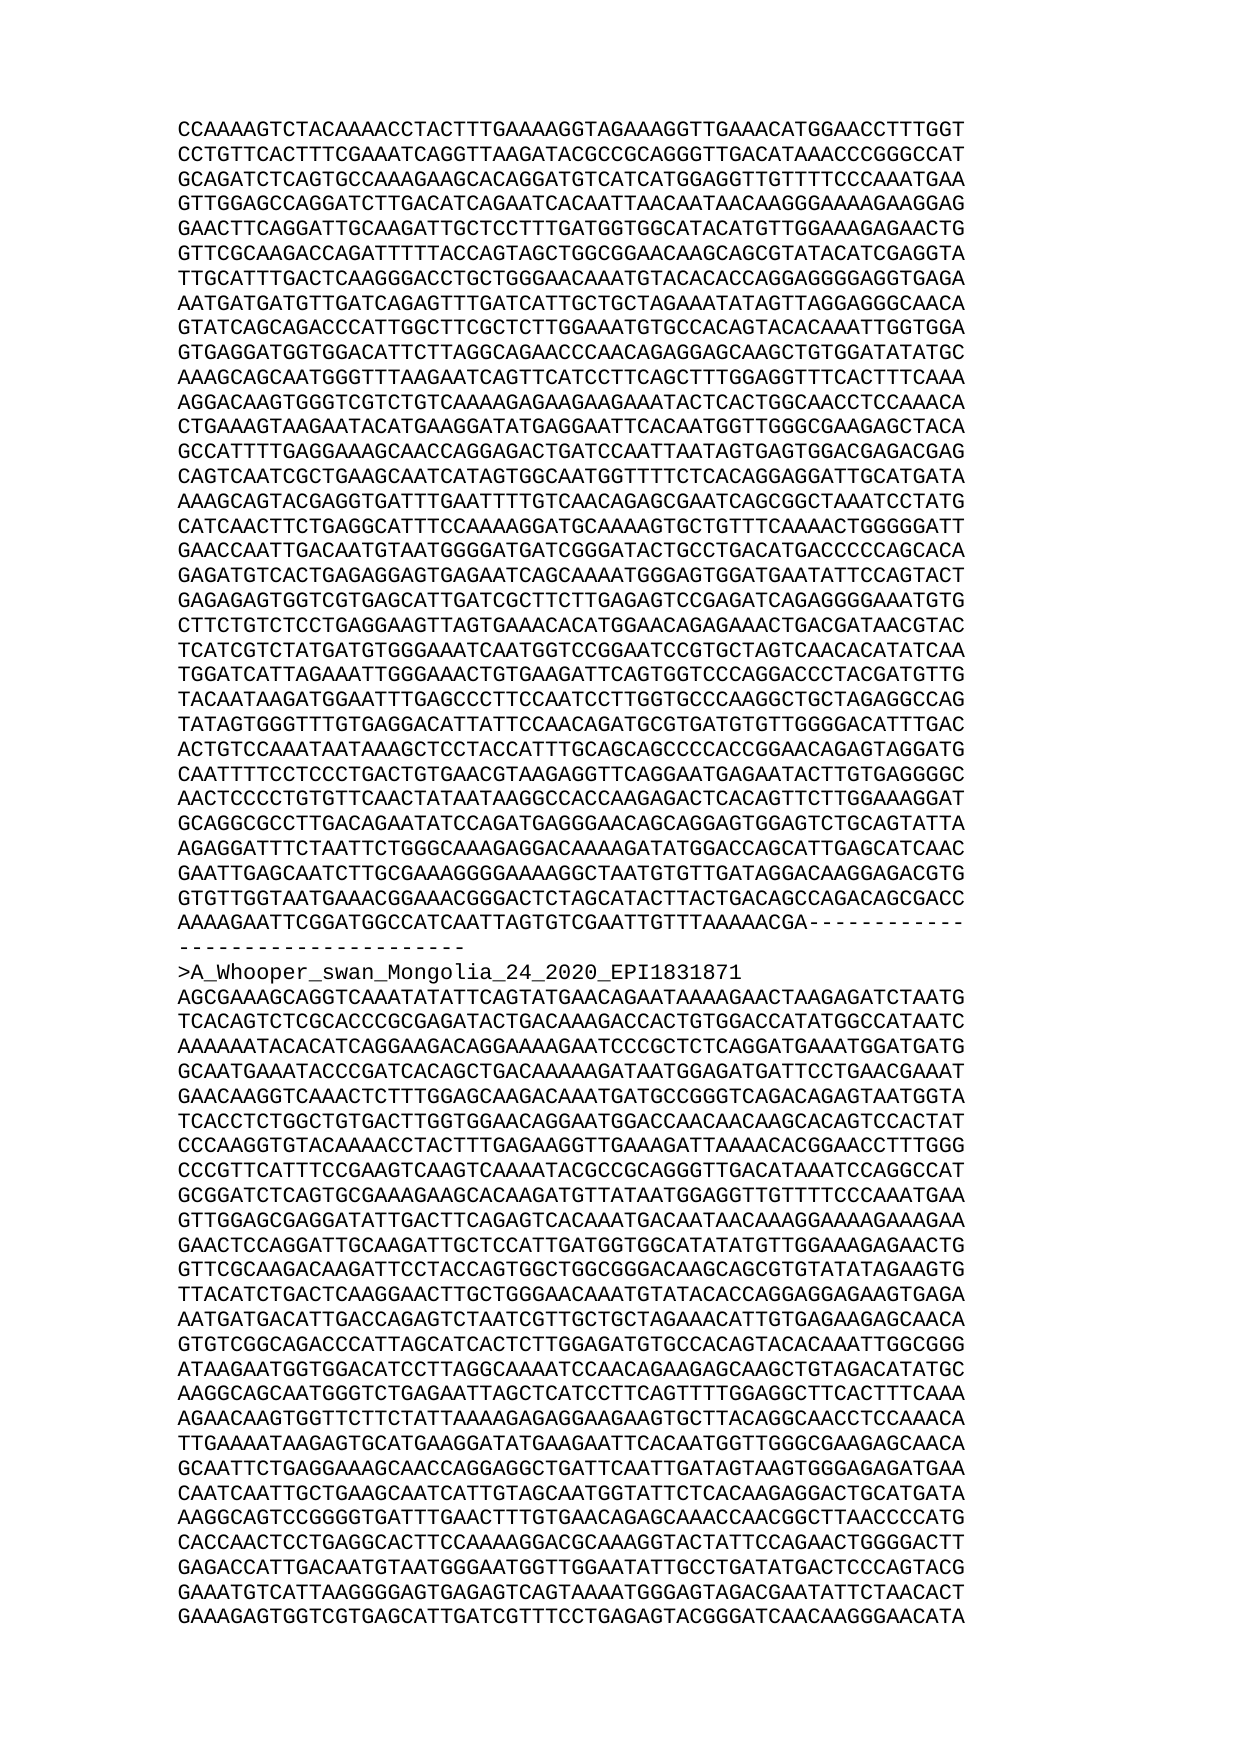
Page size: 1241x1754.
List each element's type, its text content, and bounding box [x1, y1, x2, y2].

text TGGATCATTAGAAATTGGGAAACTGTGAAGATTCAGTGGTCCCAGGACCCTACGATGTTG [177, 663, 1152, 688]
text CTGAAAGTAAGAATACATGAAGGATATGAGGAATTCACAATGGTTGGGCGAAGAGCTACA [177, 416, 1152, 440]
text GAAAGAGTGGTCGTGAGCATTGATCGTTTCCTGAGAGTACGGGATCAACAAGGGAACATA [177, 1606, 1152, 1630]
text AGAGGATTTCTAATTCTGGGCAAAGAGGACAAAAGATATGGACCAGCATTGAGCATCAAC [177, 837, 1152, 862]
text AATGATGATGTTGATCAGAGTTTGATCATTGCTGCTAGAAATATAGTTAGGAGGGCAACA [177, 292, 1152, 316]
text GAACAAGGTCAAACTCTTTGGAGCAAGACAAATGATGCCGGGTCAGACAGAGTAATGGTA [177, 1085, 1152, 1110]
text GTGTTGGTAATGAAACGGAAACGGGACTCTAGCATACTTACTGACAGCCAGACAGCGACC [177, 887, 1152, 911]
text GTATCAGCAGACCCATTGGCTTCGCTCTTGGAAATGTGCCACAGTACACAAATTGGTGGA [177, 316, 1152, 341]
text GTGTCGGCAGACCCATTAGCATCACTCTTGGAGATGTGCCACAGTACACAAATTGGCGGG [177, 1333, 1152, 1358]
text GAATTGAGCAATCTTGCGAAAGGGGAAAAGGCTAATGTGTTGATAGGACAAGGAGACGTG [177, 862, 1152, 887]
text AACTCCCCTGTGTTCAACTATAATAAGGCCACCAAGAGACTCACAGTTCTTGGAAAGGAT [177, 787, 1152, 812]
text ACTGTCCAAATAATAAAGCTCCTACCATTTGCAGCAGCCCCACCGGAACAGAGTAGGATG [177, 738, 1152, 763]
text GTTCGCAAGACAAGATTCCTACCAGTGGCTGGCGGGACAAGCAGCGTGTATATAGAAGTG [177, 1258, 1152, 1283]
text AGCGAAAGCAGGTCAAATATATTCAGTATGAACAGAATAAAAGAACTAAGAGATCTAATG [177, 986, 1152, 1011]
text GAGACCATTGACAATGTAATGGGAATGGTTGGAATATTGCCTGATATGACTCCCAGTACG [177, 1556, 1152, 1581]
text GCAATGAAATACCCGATCACAGCTGACAAAAAGATAATGGAGATGATTCCTGAACGAAAT [177, 1060, 1152, 1085]
text GAGAGAGTGGTCGTGAGCATTGATCGCTTCTTGAGAGTCCGAGATCAGAGGGGAAATGTG [177, 589, 1152, 614]
text TTGAAAATAAGAGTGCATGAAGGATATGAAGAATTCACAATGGTTGGGCGAAGAGCAACA [177, 1432, 1152, 1457]
text CATCAACTTCTGAGGCATTTCCAAAAGGATGCAAAAGTGCTGTTTCAAAACTGGGGGATT [177, 515, 1152, 539]
text TACAATAAGATGGAATTTGAGCCCTTCCAATCCTTGGTGCCCAAGGCTGCTAGAGGCCAG [177, 688, 1152, 713]
text GTTGGAGCGAGGATATTGACTTCAGAGTCACAAATGACAATAACAAAGGAAAAGAAAGAA [177, 1209, 1152, 1234]
text CTTCTGTCTCCTGAGGAAGTTAGTGAAACACATGGAACAGAGAAACTGACGATAACGTAC [177, 614, 1152, 639]
text TCACCTCTGGCTGTGACTTGGTGGAACAGGAATGGACCAACAACAAGCACAGTCCACTAT [177, 1110, 1152, 1134]
text ATAAGAATGGTGGACATCCTTAGGCAAAATCCAACAGAAGAGCAAGCTGTAGACATATGC [177, 1358, 1152, 1382]
text AGGACAAGTGGGTCGTCTGTCAAAAGAGAAGAAGAAATACTCACTGGCAACCTCCAAACA [177, 391, 1152, 416]
text AAAAAATACACATCAGGAAGACAGGAAAAGAATCCCGCTCTCAGGATGAAATGGATGATG [177, 1035, 1152, 1060]
text CAGTCAATCGCTGAAGCAATCATAGTGGCAATGGTTTTCTCACAGGAGGATTGCATGATA [177, 465, 1152, 490]
text CCAAAAGTCTACAAAACCTACTTTGAAAAGGTAGAAAGGTTGAAACATGGAACCTTTGGT [177, 118, 1152, 143]
text >A_Whooper_swan_Mongolia_24_2020_EPI1831871 [177, 961, 1152, 986]
text CAATTTTCCTCCCTGACTGTGAACGTAAGAGGTTCAGGAATGAGAATACTTGTGAGGGGC [177, 763, 1152, 787]
text AAAGCAGTACGAGGTGATTTGAATTTTGTCAACAGAGCGAATCAGCGGCTAAATCCTATG [177, 490, 1152, 515]
text GAACCAATTGACAATGTAATGGGGATGATCGGGATACTGCCTGACATGACCCCCAGCACA [177, 539, 1152, 564]
text TTGCATTTGACTCAAGGGACCTGCTGGGAACAAATGTACACACCAGGAGGGGAGGTGAGA [177, 267, 1152, 292]
text ---------------------- [177, 936, 1152, 961]
text GCGGATCTCAGTGCGAAAGAAGCACAAGATGTTATAATGGAGGTTGTTTTCCCAAATGAA [177, 1184, 1152, 1209]
text GTTCGCAAGACCAGATTTTTACCAGTAGCTGGCGGAACAAGCAGCGTATACATCGAGGTA [177, 242, 1152, 267]
text GAACTTCAGGATTGCAAGATTGCTCCTTTGATGGTGGCATACATGTTGGAAAGAGAACTG [177, 217, 1152, 242]
text GAGATGTCACTGAGAGGAGTGAGAATCAGCAAAATGGGAGTGGATGAATATTCCAGTACT [177, 564, 1152, 589]
text CCTGTTCACTTTCGAAATCAGGTTAAGATACGCCGCAGGGTTGACATAAACCCGGGCCAT [177, 143, 1152, 168]
text TATAGTGGGTTTGTGAGGACATTATTCCAACAGATGCGTGATGTGTTGGGGACATTTGAC [177, 713, 1152, 738]
text AAGGCAGTCCGGGGTGATTTGAACTTTGTGAACAGAGCAAACCAACGGCTTAACCCCATG [177, 1506, 1152, 1531]
text AATGATGACATTGACCAGAGTCTAATCGTTGCTGCTAGAAACATTGTGAGAAGAGCAACA [177, 1308, 1152, 1333]
text GTGAGGATGGTGGACATTCTTAGGCAGAACCCAACAGAGGAGCAAGCTGTGGATATATGC [177, 341, 1152, 366]
text GCAGATCTCAGTGCCAAAGAAGCACAGGATGTCATCATGGAGGTTGTTTTCCCAAATGAA [177, 168, 1152, 192]
text TCATCGTCTATGATGTGGGAAATCAATGGTCCGGAATCCGTGCTAGTCAACACATATCAA [177, 639, 1152, 663]
text AAAAGAATTCGGATGGCCATCAATTAGTGTCGAATTGTTTAAAAACGA------------ [177, 911, 1152, 936]
text GCAGGCGCCTTGACAGAATATCCAGATGAGGGAACAGCAGGAGTGGAGTCTGCAGTATTA [177, 812, 1152, 837]
text GCCATTTTGAGGAAAGCAACCAGGAGACTGATCCAATTAATAGTGAGTGGACGAGACGAG [177, 440, 1152, 465]
text AAGGCAGCAATGGGTCTGAGAATTAGCTCATCCTTCAGTTTTGGAGGCTTCACTTTCAAA [177, 1382, 1152, 1407]
text CACCAACTCCTGAGGCACTTCCAAAAGGACGCAAAGGTACTATTCCAGAACTGGGGACTT [177, 1531, 1152, 1556]
text CCCGTTCATTTCCGAAGTCAAGTCAAAATACGCCGCAGGGTTGACATAAATCCAGGCCAT [177, 1159, 1152, 1184]
text CCCAAGGTGTACAAAACCTACTTTGAGAAGGTTGAAAGATTAAAACACGGAACCTTTGGG [177, 1134, 1152, 1159]
text CAATCAATTGCTGAAGCAATCATTGTAGCAATGGTATTCTCACAAGAGGACTGCATGATA [177, 1482, 1152, 1506]
text GTTGGAGCCAGGATCTTGACATCAGAATCACAATTAACAATAACAAGGGAAAAGAAGGAG [177, 192, 1152, 217]
text TCACAGTCTCGCACCCGCGAGATACTGACAAAGACCACTGTGGACCATATGGCCATAATC [177, 1011, 1152, 1035]
text GAAATGTCATTAAGGGGAGTGAGAGTCAGTAAAATGGGAGTAGACGAATATTCTAACACT [177, 1581, 1152, 1606]
text GCAATTCTGAGGAAAGCAACCAGGAGGCTGATTCAATTGATAGTAAGTGGGAGAGATGAA [177, 1457, 1152, 1482]
text GAACTCCAGGATTGCAAGATTGCTCCATTGATGGTGGCATATATGTTGGAAAGAGAACTG [177, 1234, 1152, 1258]
text AGAACAAGTGGTTCTTCTATTAAAAGAGAGGAAGAAGTGCTTACAGGCAACCTCCAAACA [177, 1407, 1152, 1432]
text AAAGCAGCAATGGGTTTAAGAATCAGTTCATCCTTCAGCTTTGGAGGTTTCACTTTCAAA [177, 366, 1152, 391]
text TTACATCTGACTCAAGGAACTTGCTGGGAACAAATGTATACACCAGGAGGAGAAGTGAGA [177, 1283, 1152, 1308]
